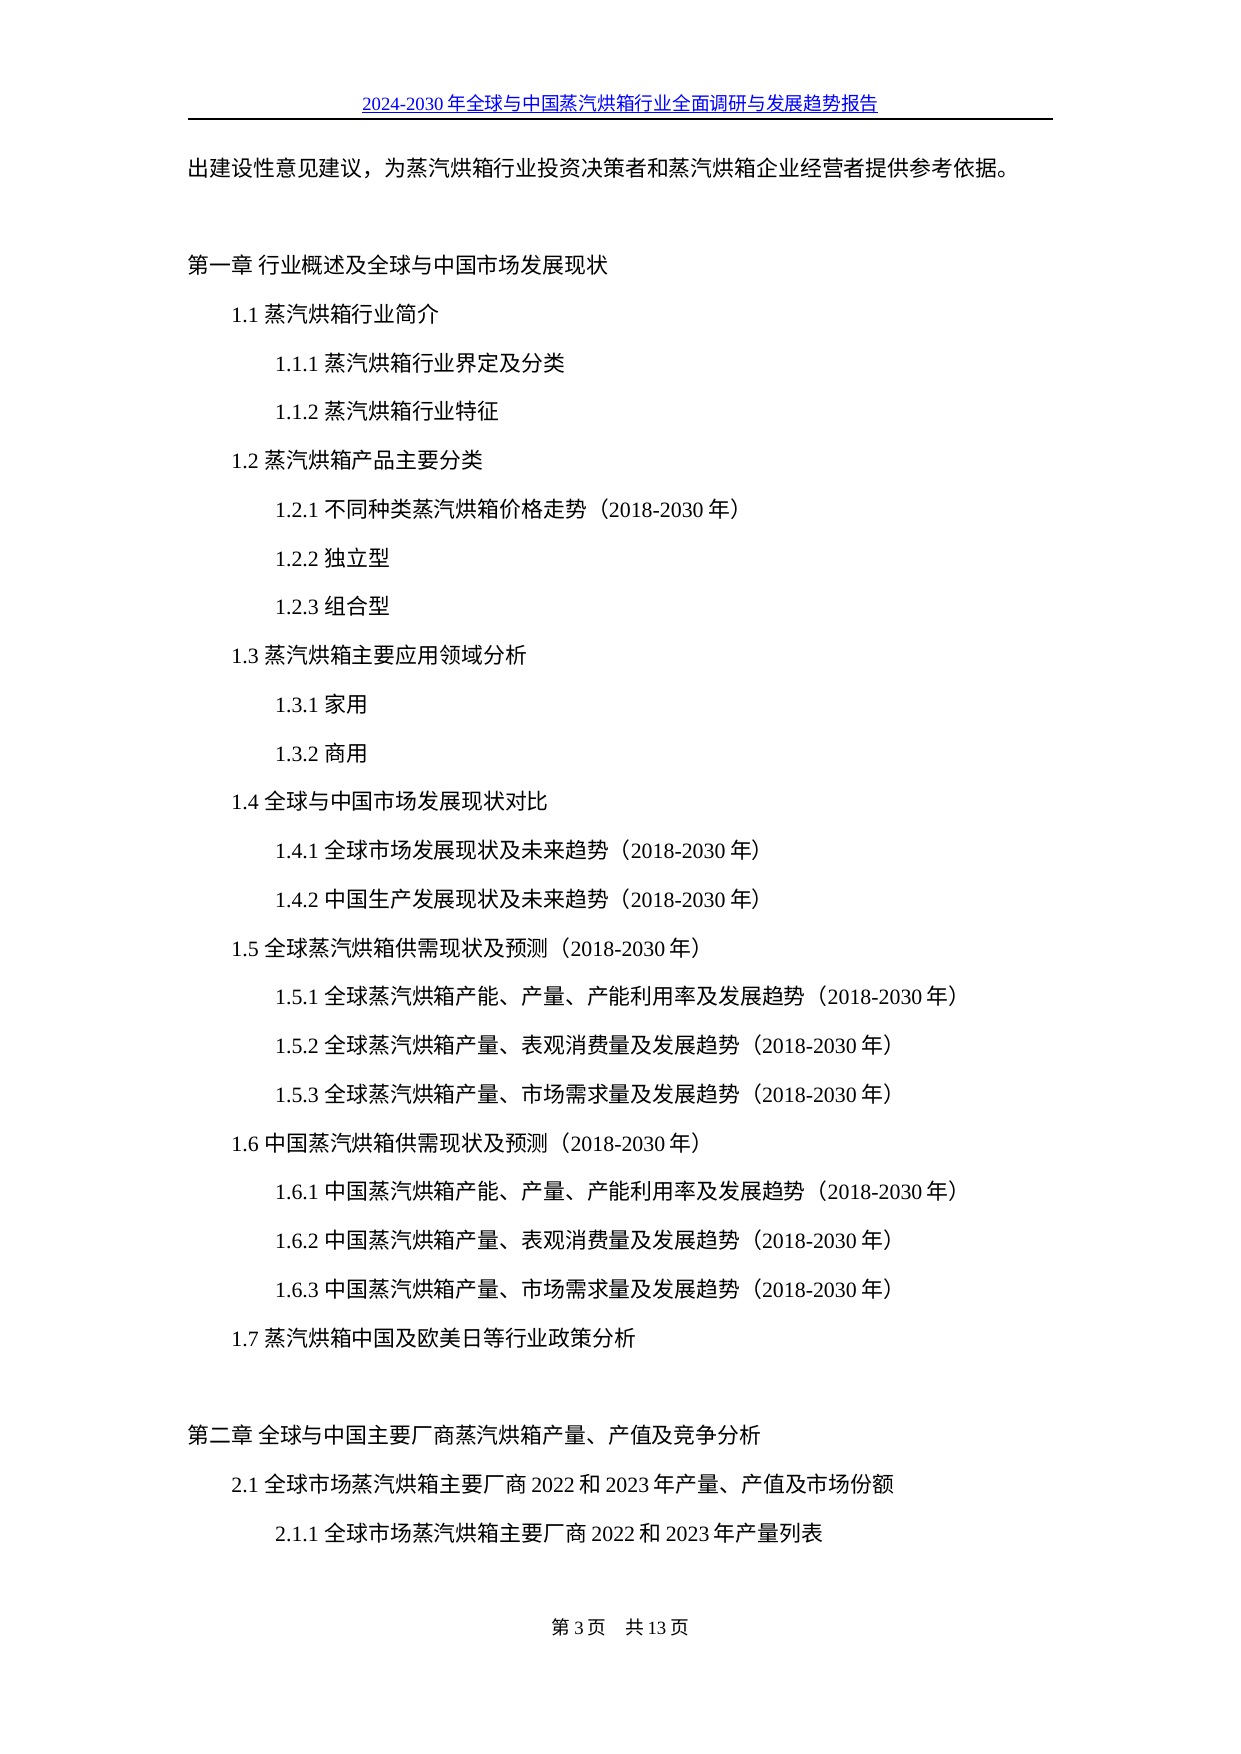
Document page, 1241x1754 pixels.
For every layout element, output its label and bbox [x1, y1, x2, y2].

text [187, 150, 1053, 1548]
